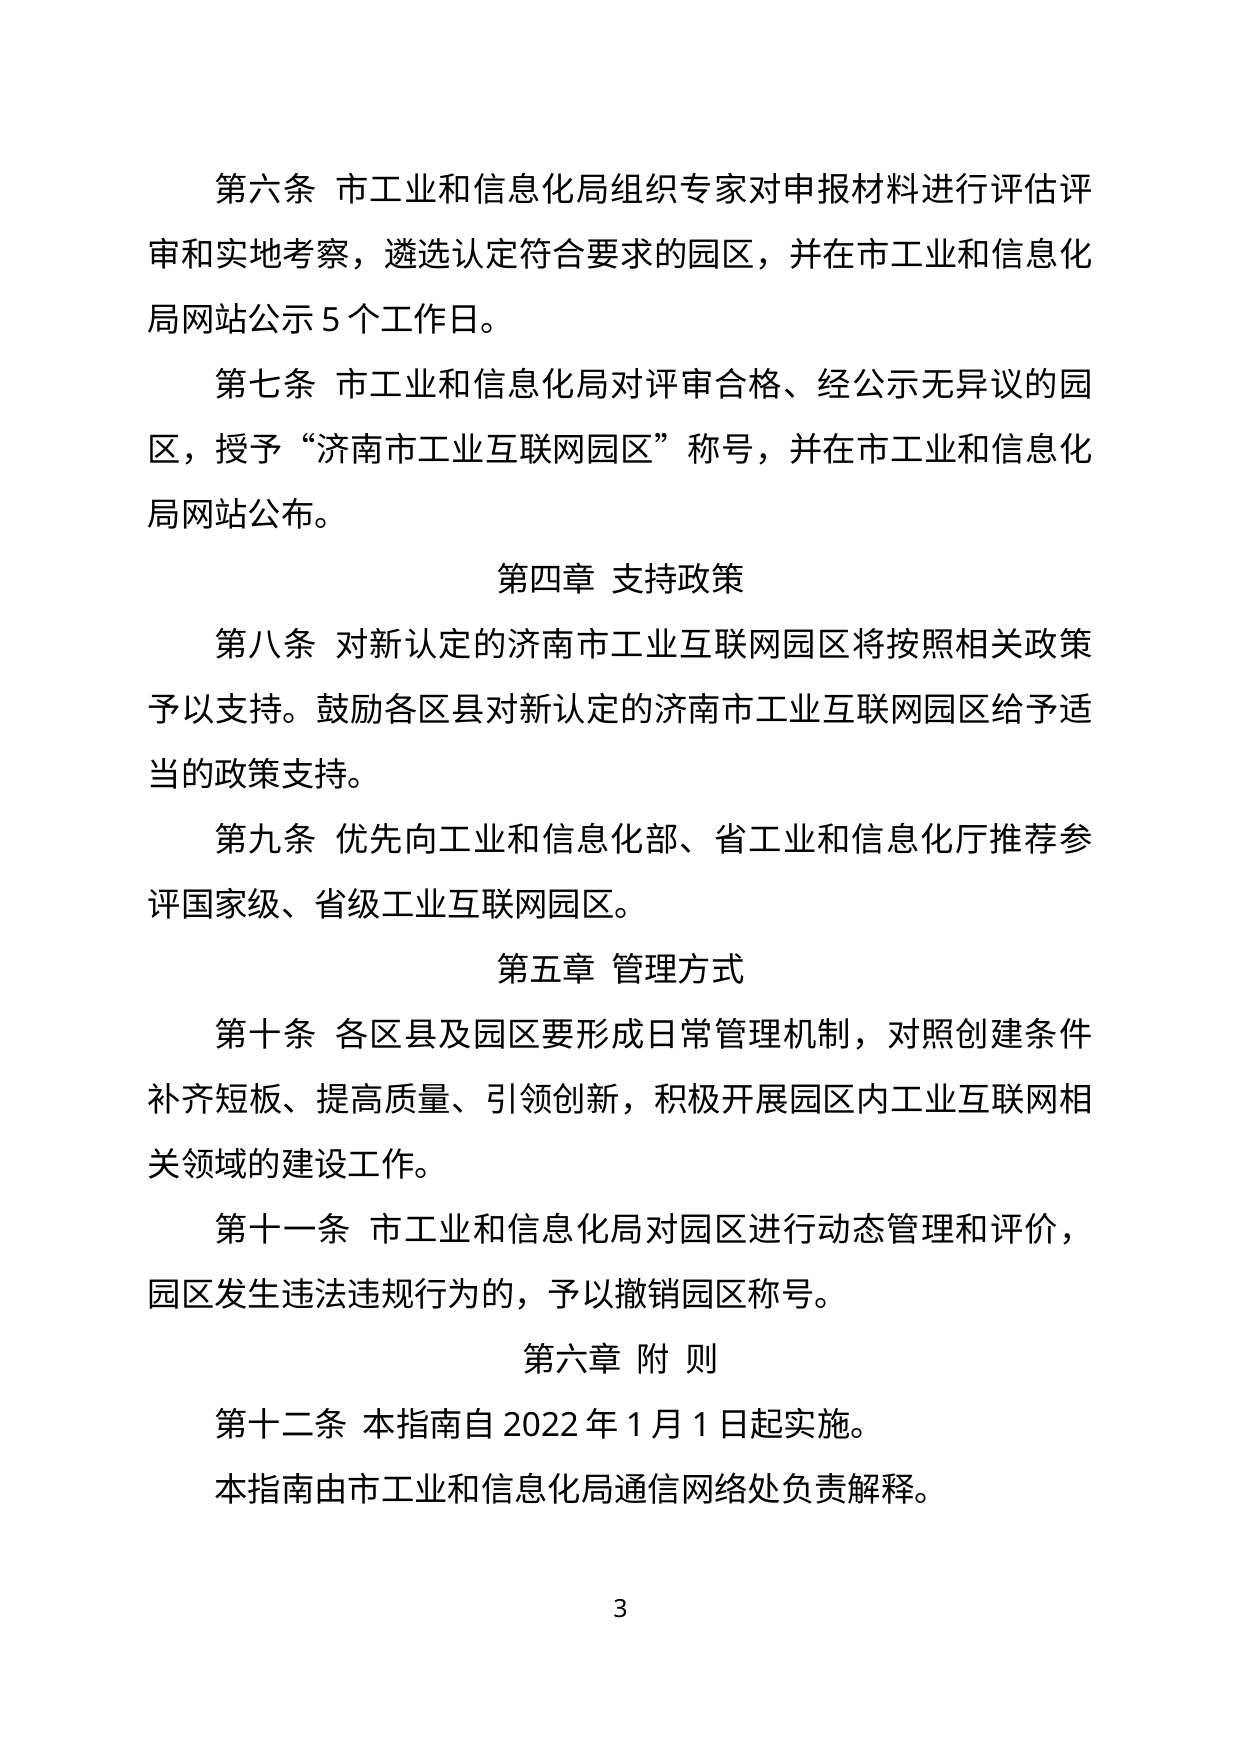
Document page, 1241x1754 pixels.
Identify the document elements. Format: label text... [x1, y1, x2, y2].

text 第十一条 市工业和信息化局对园区进行动态管理和评价，园区发生违法违规行为的，予以撤销园区称号。 [148, 1194, 1092, 1324]
text 第六条 市工业和信息化局组织专家对申报材料进行评估评审和实地考察，遴选认定符合要求的园区，并在市工业和信息化局网站公示5个工作日。 [148, 154, 1092, 349]
text 第四章 支持政策 [148, 544, 1092, 609]
text 第九条 优先向工业和信息化部、省工业和信息化厅推荐参评国家级、省级工业互联网园区。 [148, 804, 1092, 934]
text 第八条 对新认定的济南市工业互联网园区将按照相关政策予以支持。鼓励各区县对新认定的济南市工业互联网园区给予适当的政策支持。 [148, 609, 1092, 804]
text 本指南由市工业和信息化局通信网络处负责解释。 [148, 1454, 1092, 1519]
text 第十二条 本指南自2022年1月1日起实施。 [148, 1389, 1092, 1454]
text 第十条 各区县及园区要形成日常管理机制，对照创建条件补齐短板、提高质量、引领创新，积极开展园区内工业互联网相关领域的建设工作。 [148, 999, 1092, 1194]
text 第六章 附 则 [148, 1324, 1092, 1389]
text 第七条 市工业和信息化局对评审合格、经公示无异议的园区，授予“济南市工业互联网园区”称号，并在市工业和信息化局网站公布。 [148, 349, 1092, 544]
text 第五章 管理方式 [148, 934, 1092, 999]
